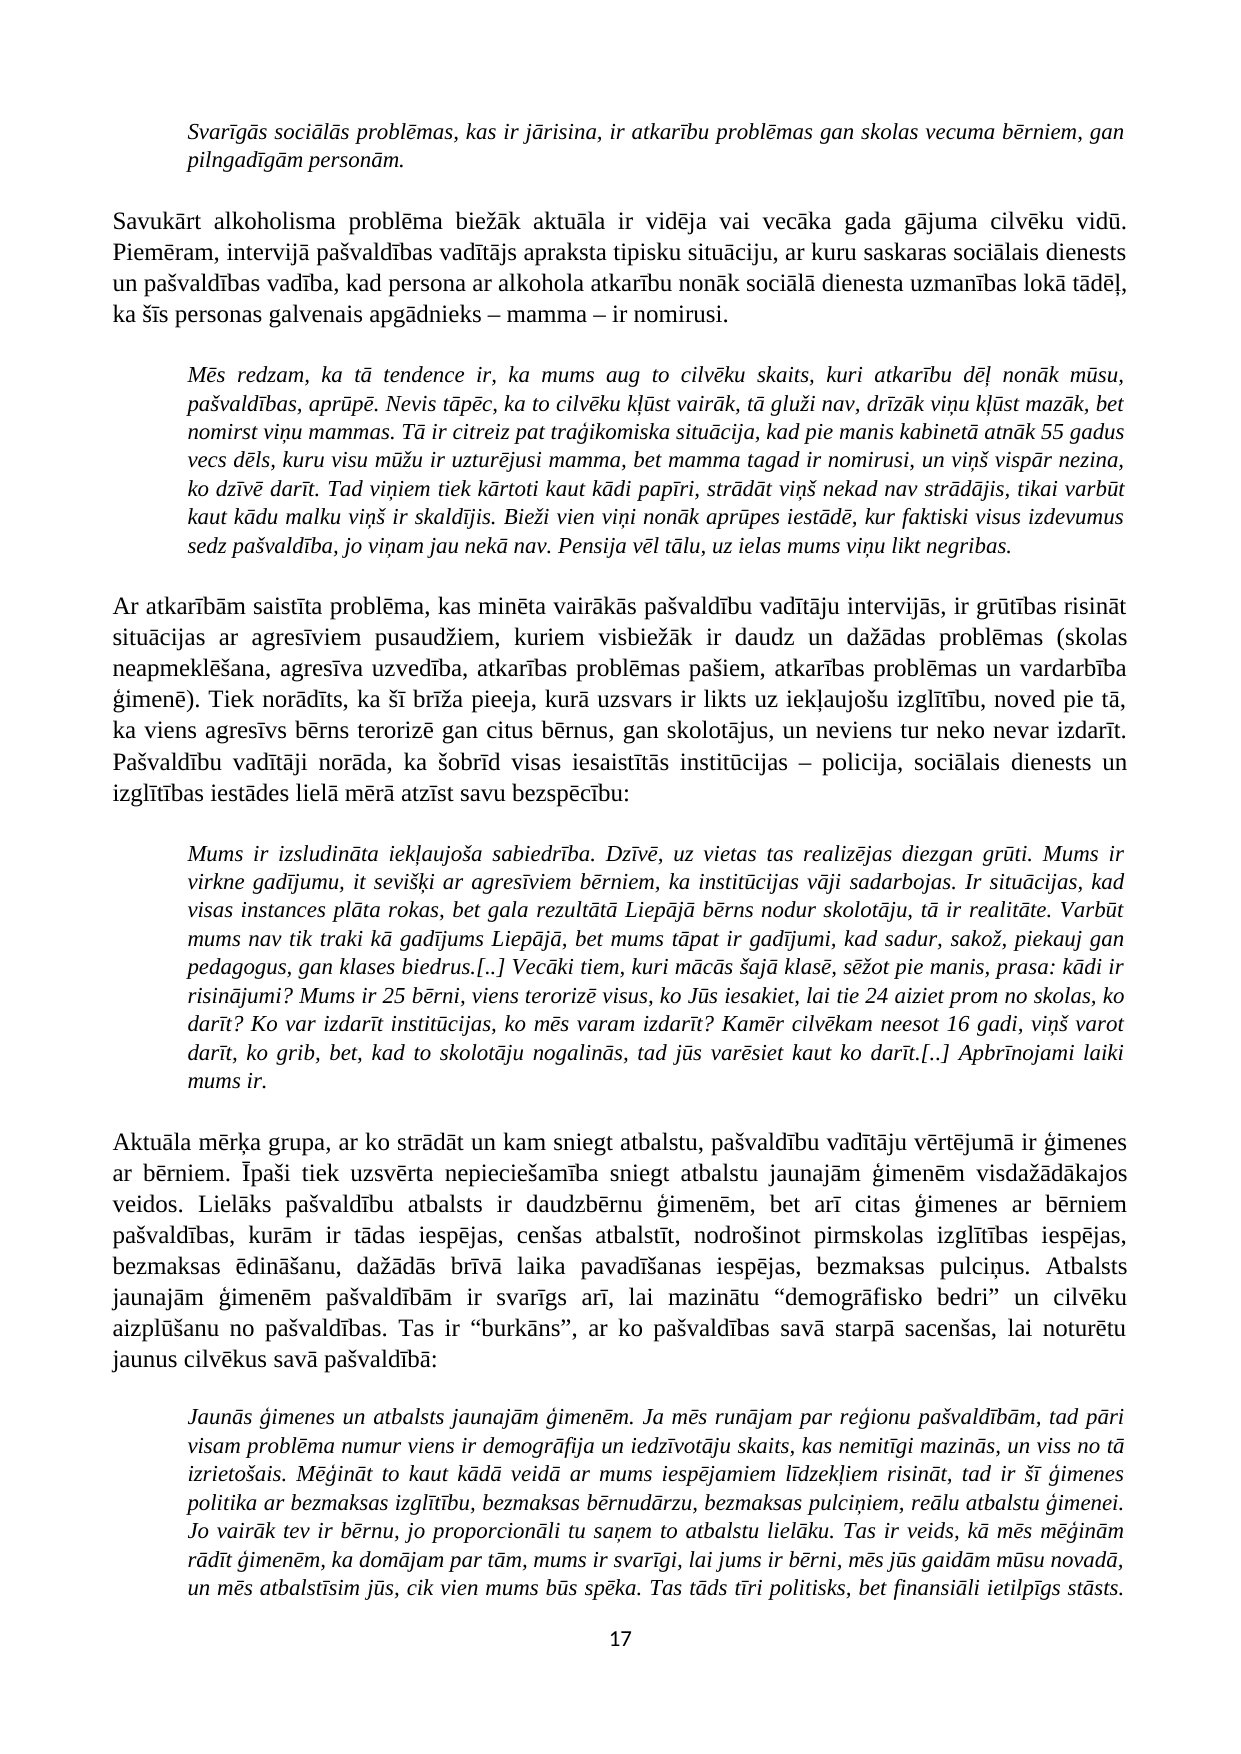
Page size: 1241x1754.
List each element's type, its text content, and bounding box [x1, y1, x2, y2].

text Savukārt alkoholisma problēma biežāk aktuāla ir vidēja vai vecāka gada gājuma cilvēku vidū. Piemēram, intervijā pašvaldības vadītājs apraksta tipisku situāciju, ar kuru saskaras sociālais dienests un pašvaldības vadība, kad persona ar alkohola atkarību nonāk sociālā dienesta uzmanības lokā tādēļ, ka šīs personas galvenais apgādnieks – mamma – ir nomirusi. [112, 206, 1128, 328]
text Aktuāla mērķa grupa, ar ko strādāt un kam sniegt atbalstu, pašvaldību vadītāju vērtējumā ir ģimenes ar bērniem. Īpaši tiek uzsvērta nepieciešamība sniegt atbalstu jaunajām ģimenēm visdažādākajos veidos. Lielāks pašvaldību atbalsts ir daudzbērnu ģimenēm, bet arī citas ģimenes ar bērniem pašvaldības, kurām ir tādas iespējas, cenšas atbalstīt, nodrošinot pirmskolas izglītības iespējas, bezmaksas ēdināšanu, dažādās brīvā laika pavadīšanas iespējas, bezmaksas pulciņus. Atbalsts jaunajām ģimenēm pašvaldībām ir svarīgs arī, lai mazinātu “demogrāfisko bedri” un cilvēku aizplūšanu no pašvaldības. Tas ir “burkāns”, ar ko pašvaldības savā starpā sacenšas, lai noturētu jaunus cilvēkus savā pašvaldībā: [112, 1127, 1128, 1373]
text Mēs redzam, ka tā tendence ir, ka mums aug to cilvēku skaits, kuri atkarību dēļ nonāk mūsu, pašvaldības, aprūpē. Nevis tāpēc, ka to cilvēku kļūst vairāk, tā gluži nav, drīzāk viņu kļūst mazāk, bet nomirst viņu mammas. Tā ir citreiz pat traģikomiska situācija, kad pie manis kabinetā atnāk 55 gadus vecs dēls, kuru visu mūžu ir uzturējusi mamma, bet mamma tagad ir nomirusi, un viņš vispār nezina, ko dzīvē darīt. Tad viņiem tiek kārtoti kaut kādi papīri, strādāt viņš nekad nav strādājis, tikai varbūt kaut kādu malku viņš ir skaldījis. Bieži vien viņi nonāk aprūpes iestādē, kur faktiski visus izdevumus sedz pašvaldība, jo viņam jau nekā nav. Pensija vēl tālu, uz ielas mums viņu likt negribas. [187, 361, 1128, 558]
text Svarīgās sociālās problēmas, kas ir jārisina, ir atkarību problēmas gan skolas vecuma bērniem, gan pilngadīgām personām. [187, 118, 1128, 173]
text Ar atkarībām saistīta problēma, kas minēta vairākās pašvaldību vadītāju intervijās, ir grūtības risināt situācijas ar agresīviem pusaudžiem, kuriem visbiežāk ir daudz un dažādas problēmas (skolas neapmeklēšana, agresīva uzvedība, atkarības problēmas pašiem, atkarības problēmas un vardarbība ģimenē). Tiek norādīts, ka šī brīža pieeja, kurā uzsvars ir likts uz iekļaujošu izglītību, noved pie tā, ka viens agresīvs bērns terorizē gan citus bērnus, gan skolotājus, un neviens tur neko nevar izdarīt. Pašvaldību vadītāji norāda, ka šobrīd visas iesaistītās institūcijas – policija, sociālais dienests un izglītības iestādes lielā mērā atzīst savu bezspēcību: [112, 591, 1128, 806]
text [187, 1403, 1128, 1600]
text Mums ir izsludināta iekļaujoša sabiedrība. Dzīvē, uz vietas tas realizējas diezgan grūti. Mums ir virkne gadījumu, it sevišķi ar agresīviem bērniem, ka institūcijas vāji sadarbojas. Ir situācijas, kad visas instances plāta rokas, bet gala rezultātā Liepājā bērns nodur skolotāju, tā ir realitāte. Varbūt mums nav tik traki kā gadījums Liepājā, bet mums tāpat ir gadījumi, kad sadur, sakož, piekauj gan pedagogus, gan klases biedrus.[..] Vecāki tiem, kuri mācās šajā klasē, sēžot pie manis, prasa: kādi ir risinājumi? Mums ir 25 bērni, viens terorizē visus, ko Jūs iesakiet, lai tie 24 aiziet prom no skolas, ko darīt? Ko var izdarīt institūcijas, ko mēs varam izdarīt? Kamēr cilvēkam neesot 16 gadi, viņš varot darīt, ko grib, bet, kad to skolotāju nogalinās, tad jūs varēsiet kaut ko darīt.[..] Apbrīnojami laiki mums ir. [187, 840, 1128, 1093]
